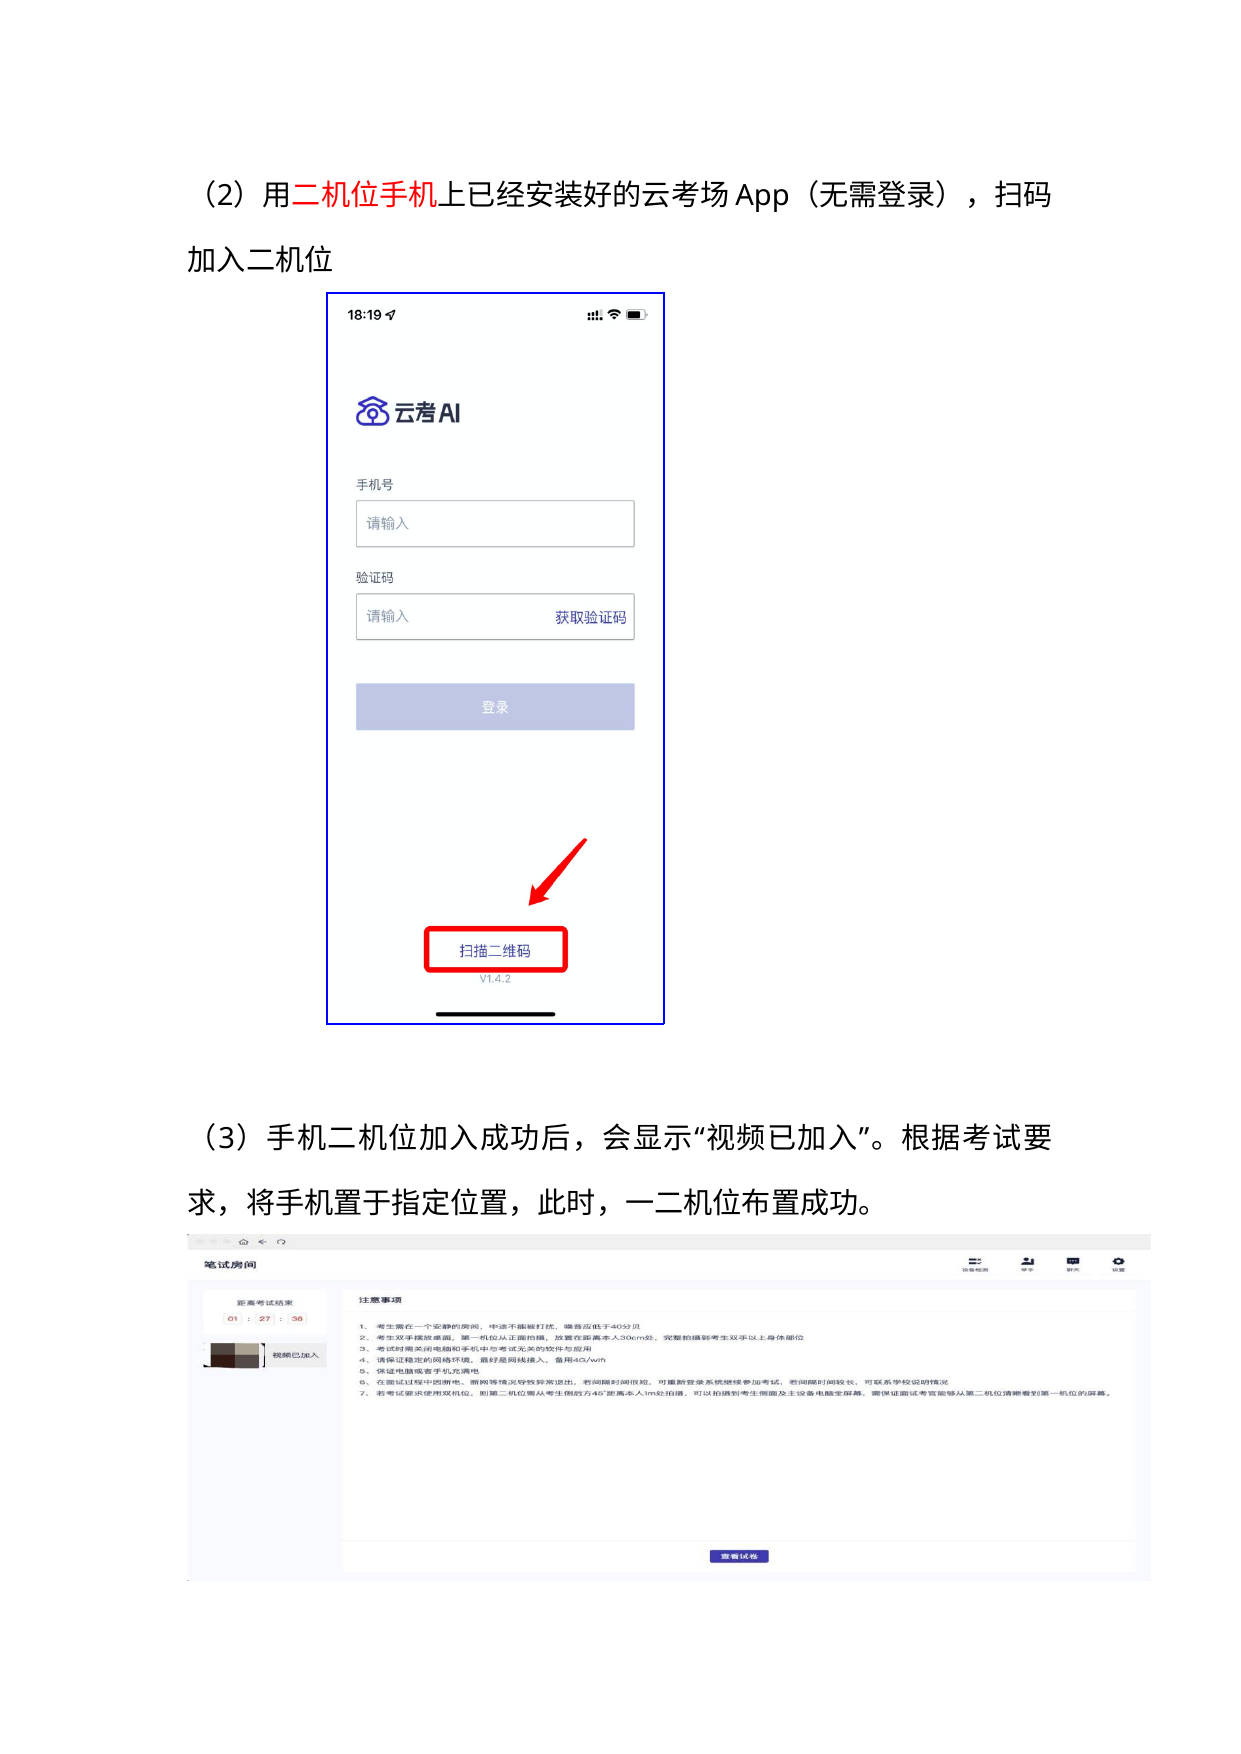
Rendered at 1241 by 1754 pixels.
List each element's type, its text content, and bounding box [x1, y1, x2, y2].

list （3）手机二机位加入成功后，会显示“视频已加入”。根据考试要求，将手机置于指定位置，此时，一二机位布置成功。 [187, 1104, 1053, 1234]
picture [187, 1234, 1151, 1581]
list （2）用二机位手机上已经安装好的云考场App（无需登录），扫码加入二机位 [187, 162, 1053, 292]
picture [328, 294, 663, 1023]
